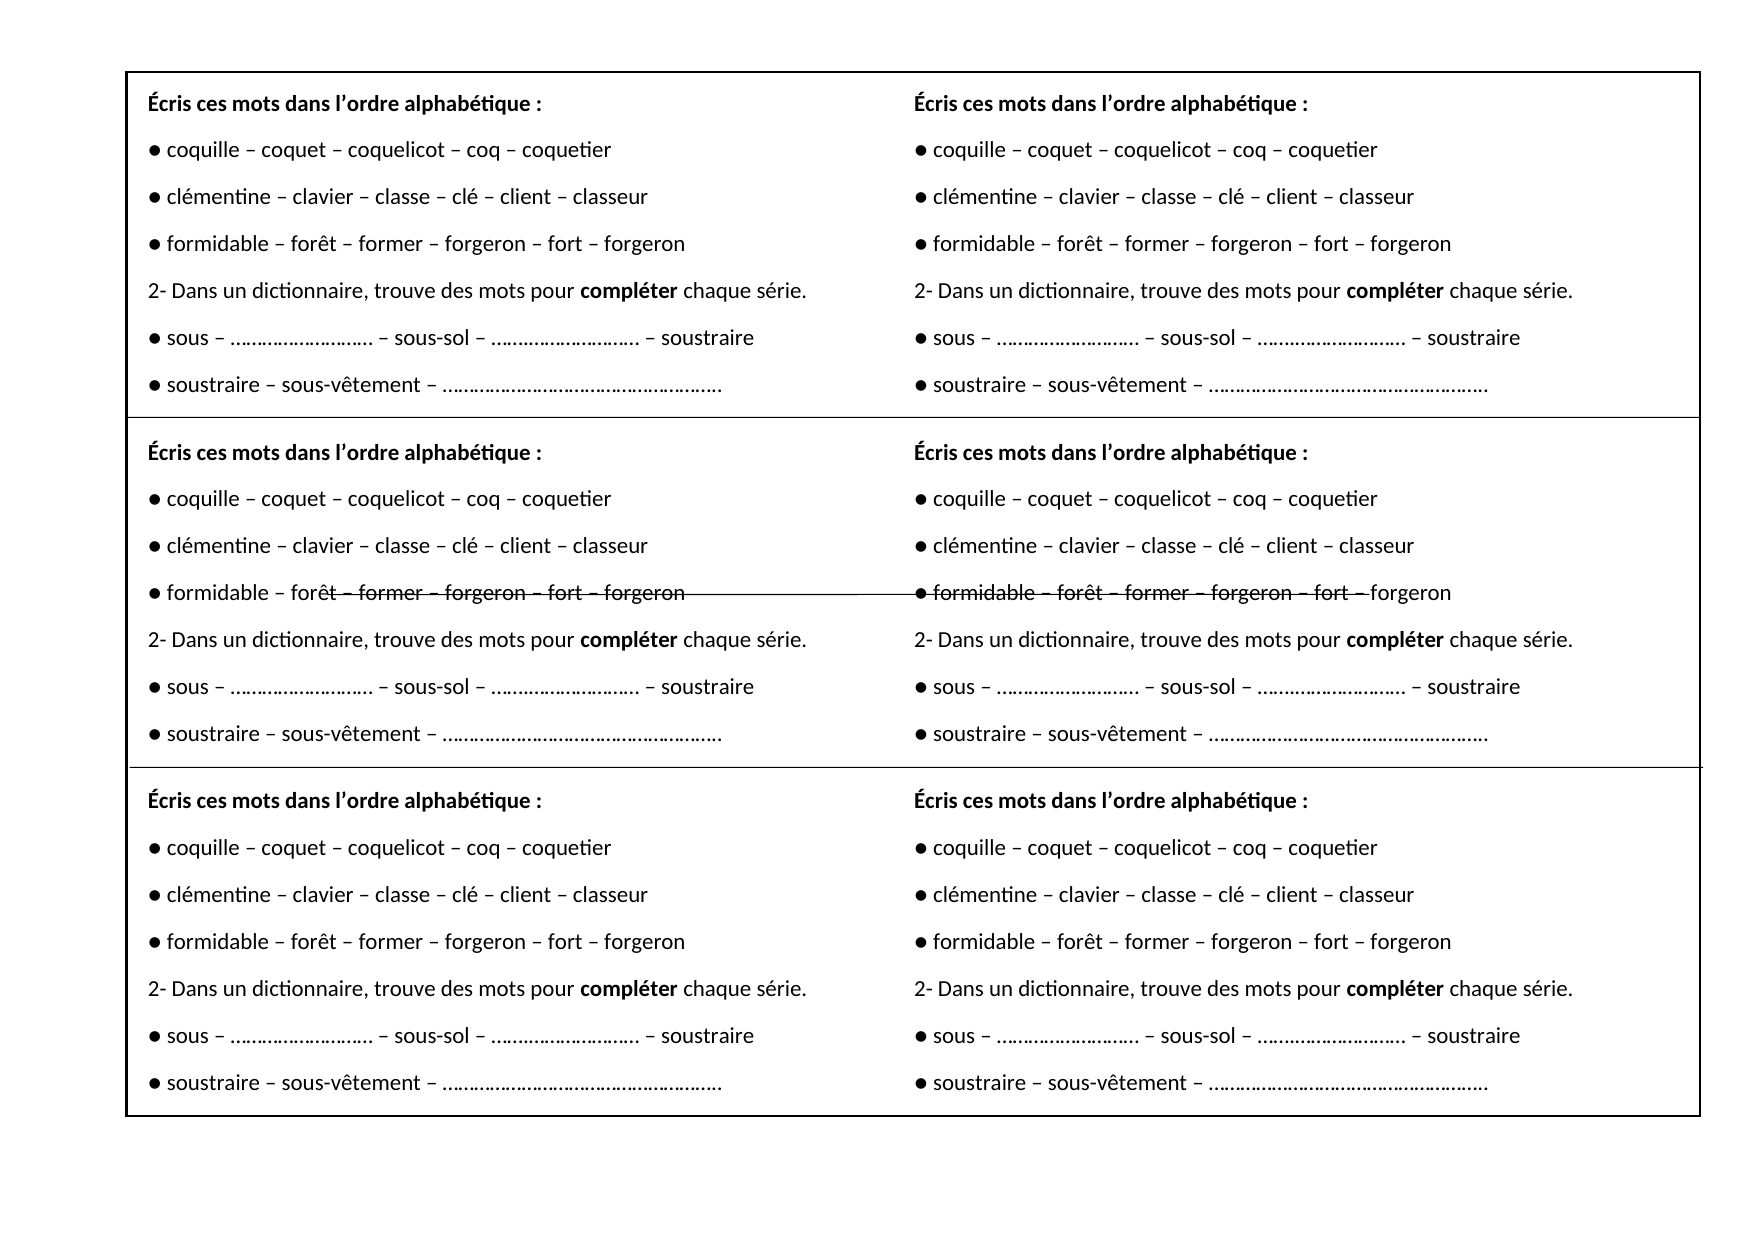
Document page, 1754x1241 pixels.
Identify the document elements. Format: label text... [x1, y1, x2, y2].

text ● soustraire – sous-vêtement – …………………………………………….. [148, 370, 840, 398]
text ● formidable – forêt – former – forgeron – fort – forgeron [148, 578, 840, 606]
text ● soustraire – sous-vêtement – …………………………………………….. [914, 719, 1606, 747]
text ● clémentine – clavier – classe – clé – client – classeur [914, 880, 1606, 908]
text ● sous – ……………………… – sous-sol – …….………………… – soustraire [148, 323, 840, 351]
text 2- Dans un dictionnaire, trouve des mots pour compléter chaque série. [914, 625, 1606, 653]
text ● clémentine – clavier – classe – clé – client – classeur [914, 182, 1606, 210]
text ● coquille – coquet – coquelicot – coq – coquetier [148, 833, 840, 861]
text ● formidable – forêt – former – forgeron – fort – forgeron [914, 578, 1606, 606]
text Écris ces mots dans l’ordre alphabétique : [914, 787, 1606, 814]
text ● soustraire – sous-vêtement – …………………………………………….. [148, 1068, 840, 1096]
text ● clémentine – clavier – classe – clé – client – classeur [914, 531, 1606, 559]
text ● sous – ……………………… – sous-sol – …….………………… – soustraire [148, 672, 840, 700]
text ● sous – ……………………… – sous-sol – …….………………… – soustraire [914, 1021, 1606, 1049]
text ● sous – ……………………… – sous-sol – …….………………… – soustraire [914, 323, 1606, 351]
text ● coquille – coquet – coquelicot – coq – coquetier [148, 484, 840, 512]
text ● formidable – forêt – former – forgeron – fort – forgeron [148, 229, 840, 257]
text ● sous – ……………………… – sous-sol – …….………………… – soustraire [148, 1021, 840, 1049]
text Écris ces mots dans l’ordre alphabétique : [914, 438, 1606, 466]
text ● coquille – coquet – coquelicot – coq – coquetier [914, 833, 1606, 861]
text ● coquille – coquet – coquelicot – coq – coquetier [148, 136, 840, 163]
text 2- Dans un dictionnaire, trouve des mots pour compléter chaque série. [148, 276, 840, 304]
text Écris ces mots dans l’ordre alphabétique : [914, 89, 1606, 117]
text ● soustraire – sous-vêtement – …………………………………………….. [914, 370, 1606, 398]
text ● soustraire – sous-vêtement – …………………………………………….. [914, 1068, 1606, 1096]
text 2- Dans un dictionnaire, trouve des mots pour compléter chaque série. [148, 625, 840, 653]
text Écris ces mots dans l’ordre alphabétique : [148, 787, 840, 814]
text 2- Dans un dictionnaire, trouve des mots pour compléter chaque série. [914, 974, 1606, 1002]
text ● formidable – forêt – former – forgeron – fort – forgeron [914, 927, 1606, 955]
text ● coquille – coquet – coquelicot – coq – coquetier [914, 484, 1606, 512]
text ● formidable – forêt – former – forgeron – fort – forgeron [914, 229, 1606, 257]
text ● soustraire – sous-vêtement – …………………………………………….. [148, 719, 840, 747]
text ● clémentine – clavier – classe – clé – client – classeur [148, 531, 840, 559]
text Écris ces mots dans l’ordre alphabétique : [148, 89, 840, 117]
text 2- Dans un dictionnaire, trouve des mots pour compléter chaque série. [148, 974, 840, 1002]
text ● coquille – coquet – coquelicot – coq – coquetier [914, 136, 1606, 163]
text Écris ces mots dans l’ordre alphabétique : [148, 438, 840, 466]
text ● formidable – forêt – former – forgeron – fort – forgeron [148, 927, 840, 955]
text ● sous – ……………………… – sous-sol – …….………………… – soustraire [914, 672, 1606, 700]
text ● clémentine – clavier – classe – clé – client – classeur [148, 182, 840, 210]
text 2- Dans un dictionnaire, trouve des mots pour compléter chaque série. [914, 276, 1606, 304]
text ● clémentine – clavier – classe – clé – client – classeur [148, 880, 840, 908]
